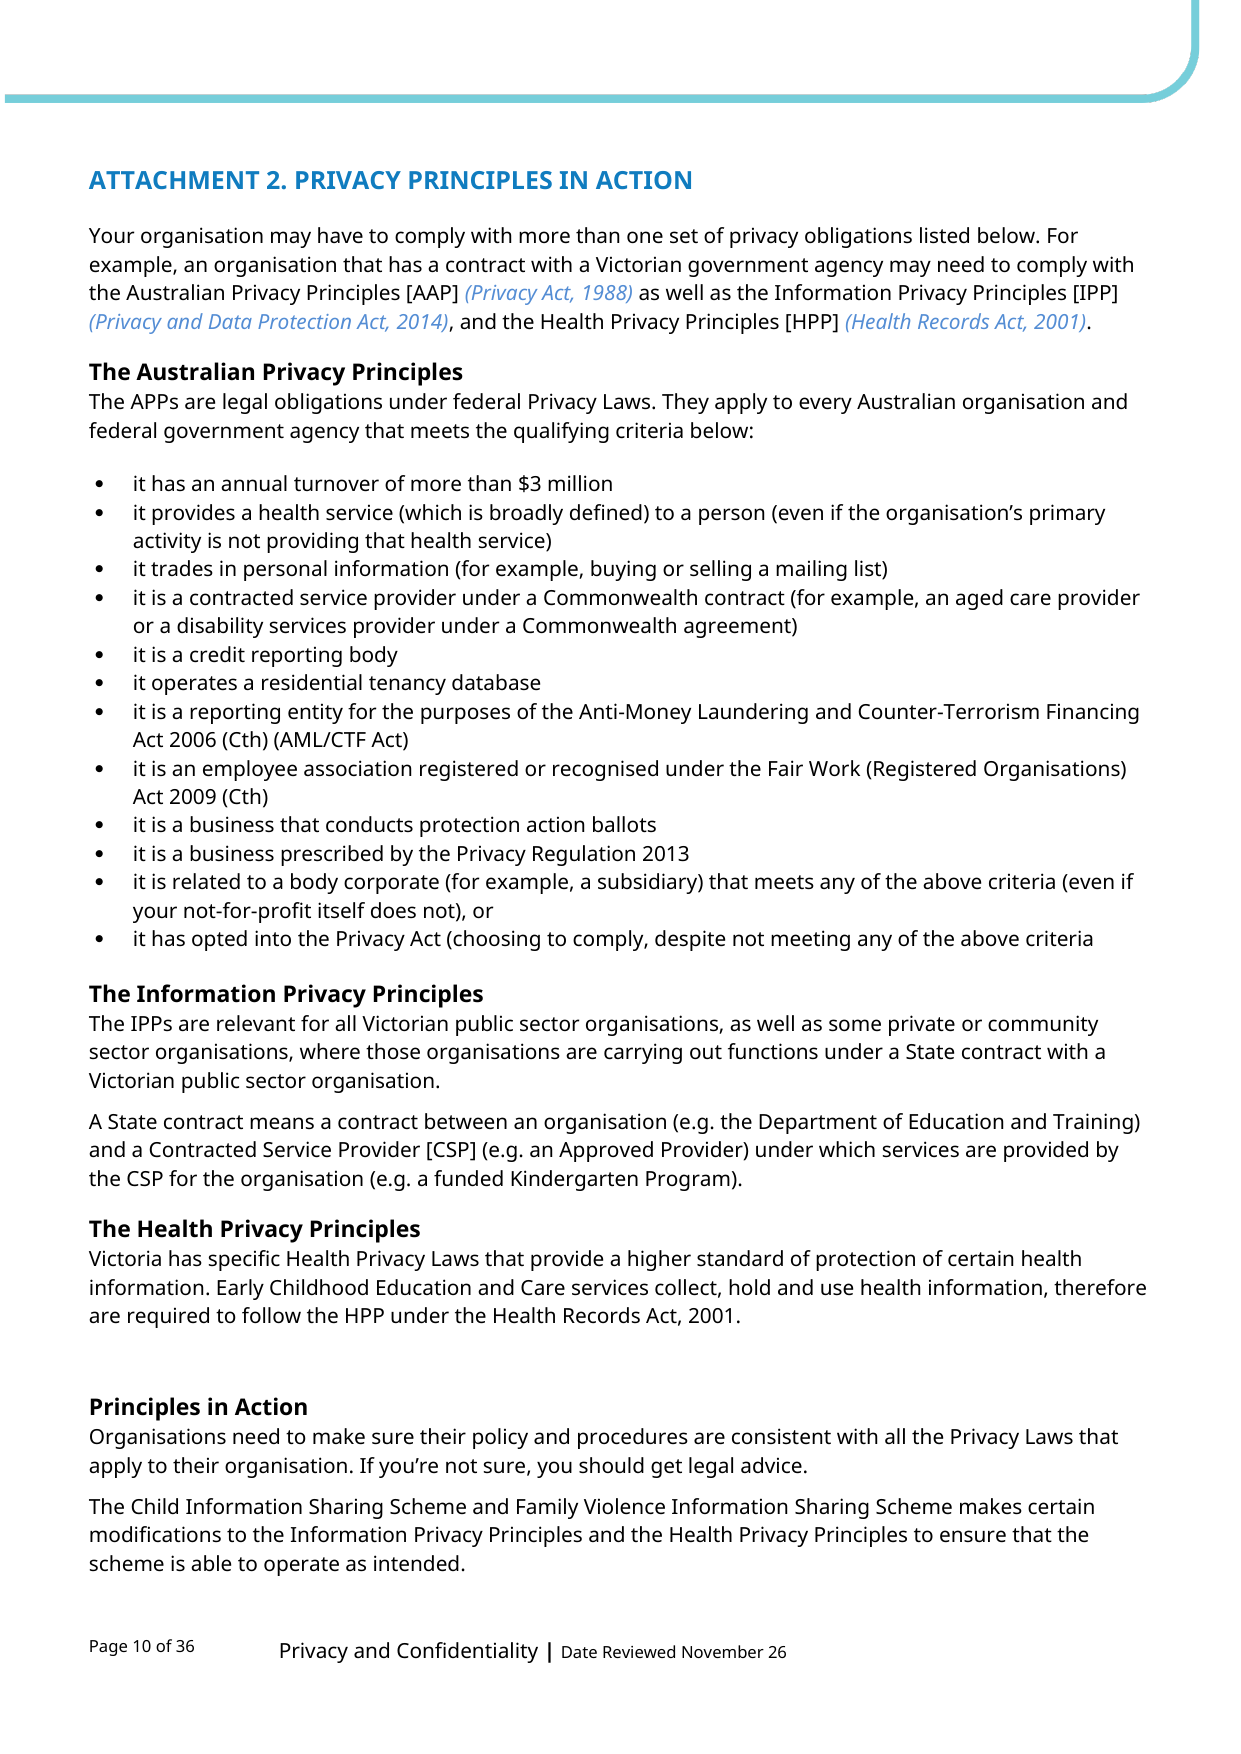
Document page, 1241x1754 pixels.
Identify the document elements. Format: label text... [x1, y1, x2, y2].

text Your organisation may have to comply with more than one set of privacy obligations listed below. For example, an organisation that has a contract with a Victorian government agency may need to comply with the Australian Privacy Principles [AAP] (Privacy Act, 1988) as well as the Information Privacy Principles [IPP] (Privacy and Data Protection Act, 2014), and the Health Privacy Principles [HPP] (Health Records Act, 2001). [89, 222, 1152, 335]
text Attachment 2. privacy principles in action [89, 162, 1152, 197]
list it is a business prescribed by the Privacy Regulation 2013 [96, 839, 1152, 867]
list it operates a residential tenancy database [96, 668, 1152, 697]
picture [4, 0, 1241, 126]
list it is a reporting entity for the purposes of the Anti-Money Laundering and Counter-Terrorism Financing Act 2006 (Cth) (AML/CTF Act) [96, 697, 1152, 754]
list it is a contracted service provider under a Commonwealth contract (for example, an aged care provider or a disability services provider under a Commonwealth agreement) [96, 583, 1152, 640]
list it is a business that conducts protection action ballots [96, 811, 1152, 839]
text Organisations need to make sure their policy and procedures are consistent with all the Privacy Laws that apply to their organisation. If you’re not sure, you should get legal advice. [89, 1422, 1152, 1479]
list it provides a health service (which is broadly defined) to a person (even if the organisation’s primary activity is not providing that health service) [96, 498, 1152, 554]
list it is an employee association registered or recognised under the Fair Work (Registered Organisations) Act 2009 (Cth) [96, 754, 1152, 811]
subtitle Principles in Action [89, 1391, 1152, 1422]
list it is related to a body corporate (for example, a subsidiary) that meets any of the above criteria (even if your not-for-profit itself does not), or [96, 867, 1152, 924]
text A State contract means a contract between an organisation (e.g. the Department of Education and Training) and a Contracted Service Provider [CSP] (e.g. an Approved Provider) under which services are provided by the CSP for the organisation (e.g. a funded Kindergarten Program). [89, 1107, 1152, 1192]
list it trades in personal information (for example, buying or selling a mailing list) [96, 554, 1152, 583]
text Victoria has specific Health Privacy Laws that provide a higher standard of protection of certain health information. Early Childhood Education and Care services collect, hold and use health information, therefore are required to follow the HPP under the Health Records Act, 2001. [89, 1244, 1152, 1329]
text The IPPs are relevant for all Victorian public sector organisations, as well as some private or community sector organisations, where those organisations are carrying out functions under a State contract with a Victorian public sector organisation. [89, 1009, 1152, 1094]
subtitle The Information Privacy Principles [89, 978, 1152, 1009]
text The Child Information Sharing Scheme and Family Violence Information Sharing Scheme makes certain modifications to the Information Privacy Principles and the Health Privacy Principles to ensure that the scheme is able to operate as intended. [89, 1492, 1152, 1577]
list it has opted into the Privacy Act (choosing to comply, despite not meeting any of the above criteria [96, 924, 1152, 953]
subtitle The Australian Privacy Principles [89, 356, 1152, 387]
subtitle The Health Privacy Principles [89, 1213, 1152, 1244]
list it has an annual turnover of more than $3 million [96, 469, 1152, 498]
text The APPs are legal obligations under federal Privacy Laws. They apply to every Australian organisation and federal government agency that meets the qualifying criteria below: [89, 387, 1152, 444]
list it is a credit reporting body [96, 640, 1152, 668]
